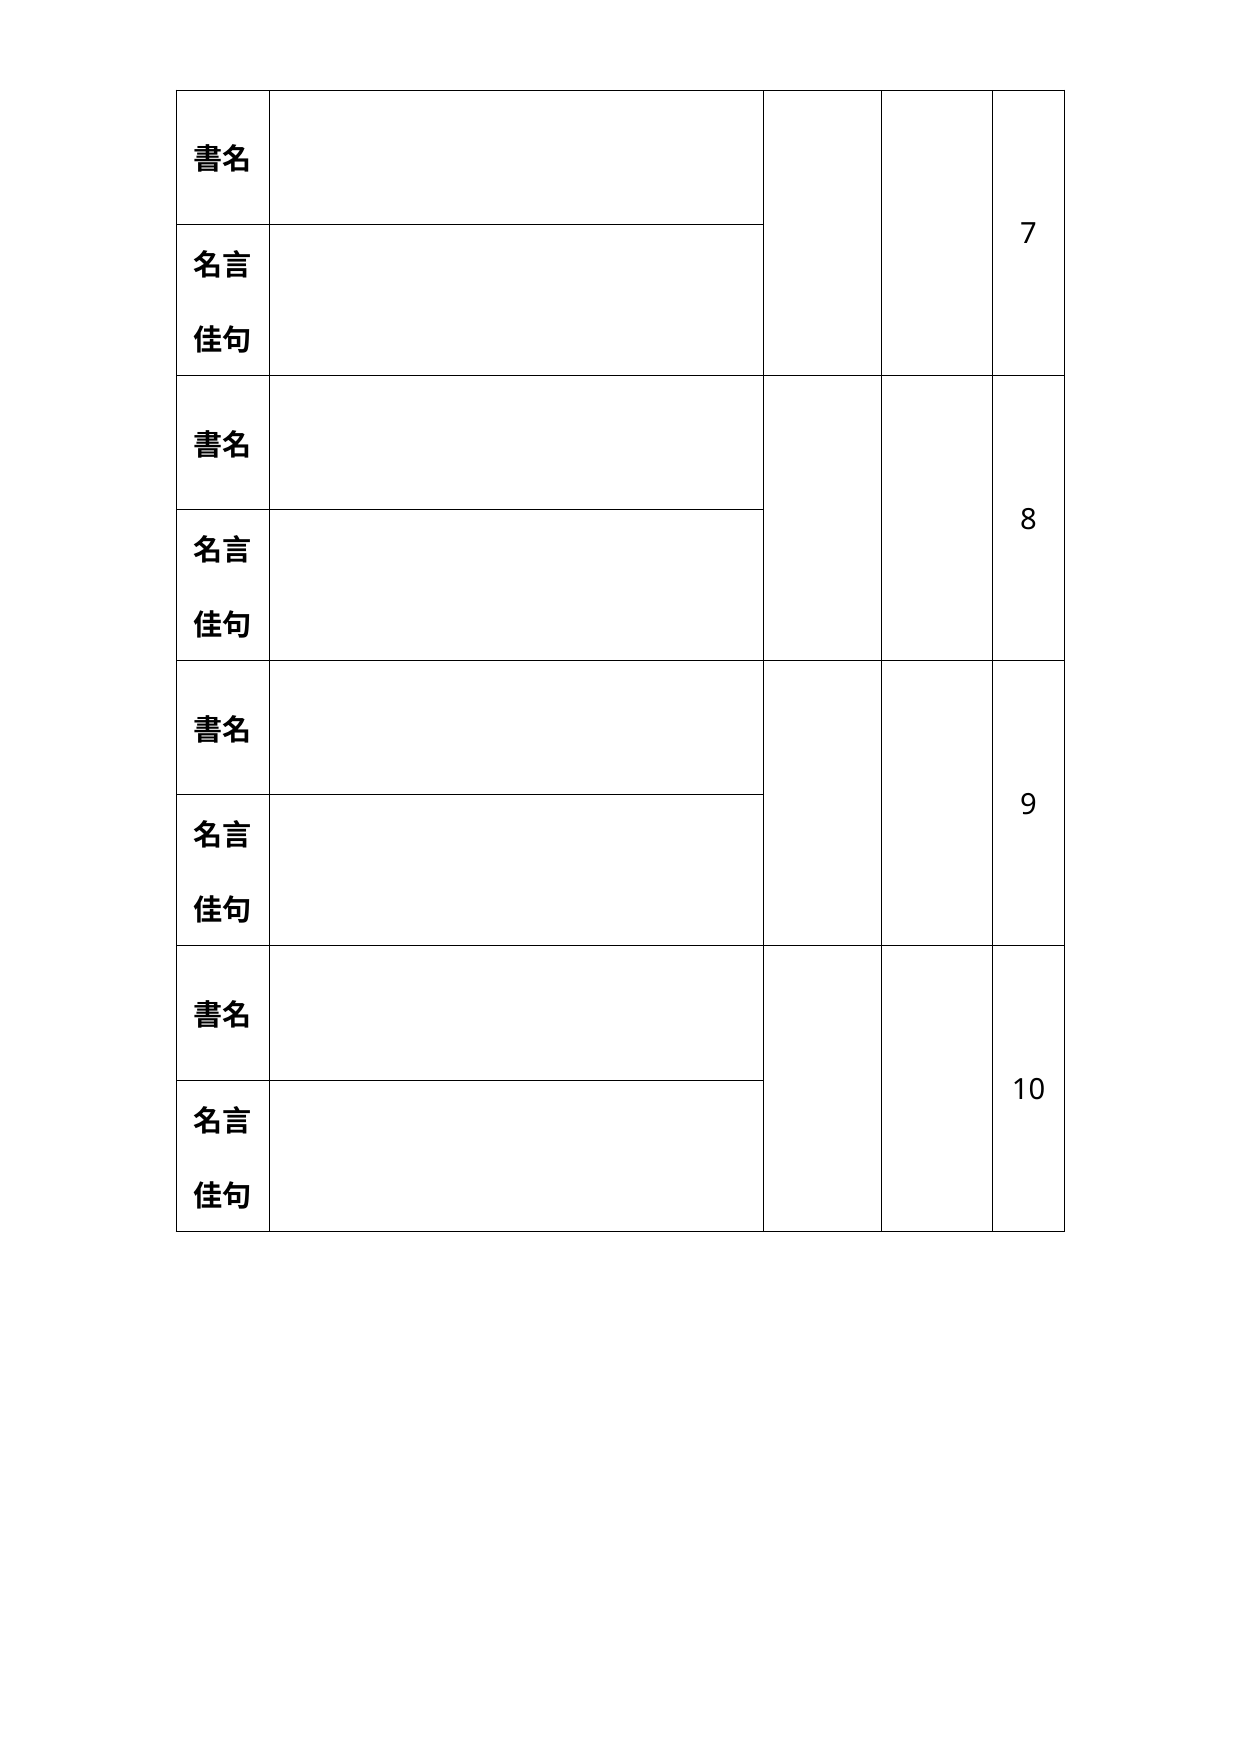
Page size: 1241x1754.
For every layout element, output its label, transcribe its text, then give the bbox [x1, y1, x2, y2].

table_cell [270, 91, 763, 224]
table_cell [882, 91, 992, 375]
table_cell [764, 376, 881, 660]
table_cell 名言佳句 [177, 225, 269, 375]
table_cell [882, 946, 992, 1231]
table_cell 名言佳句 [177, 510, 269, 660]
table_cell [764, 661, 881, 945]
table_cell [764, 91, 881, 375]
table_cell 8 [993, 376, 1064, 660]
table_cell [270, 795, 763, 945]
table_cell [764, 946, 881, 1231]
table_cell 書名 [177, 661, 269, 794]
table_cell 書名 [177, 91, 269, 224]
table_cell [270, 946, 763, 1080]
table_cell [882, 661, 992, 945]
table_cell 9 [993, 661, 1064, 945]
table_cell 名言佳句 [177, 795, 269, 945]
table_cell 書名 [177, 946, 269, 1080]
table_cell [270, 1081, 763, 1231]
table_cell [882, 376, 992, 660]
table_cell [270, 661, 763, 794]
table_cell 名言佳句 [177, 1081, 269, 1231]
table_cell [270, 510, 763, 660]
table_cell [270, 225, 763, 375]
table_cell [270, 376, 763, 509]
table_cell 書名 [177, 376, 269, 509]
table_cell 10 [993, 946, 1064, 1231]
table_cell 7 [993, 91, 1064, 375]
